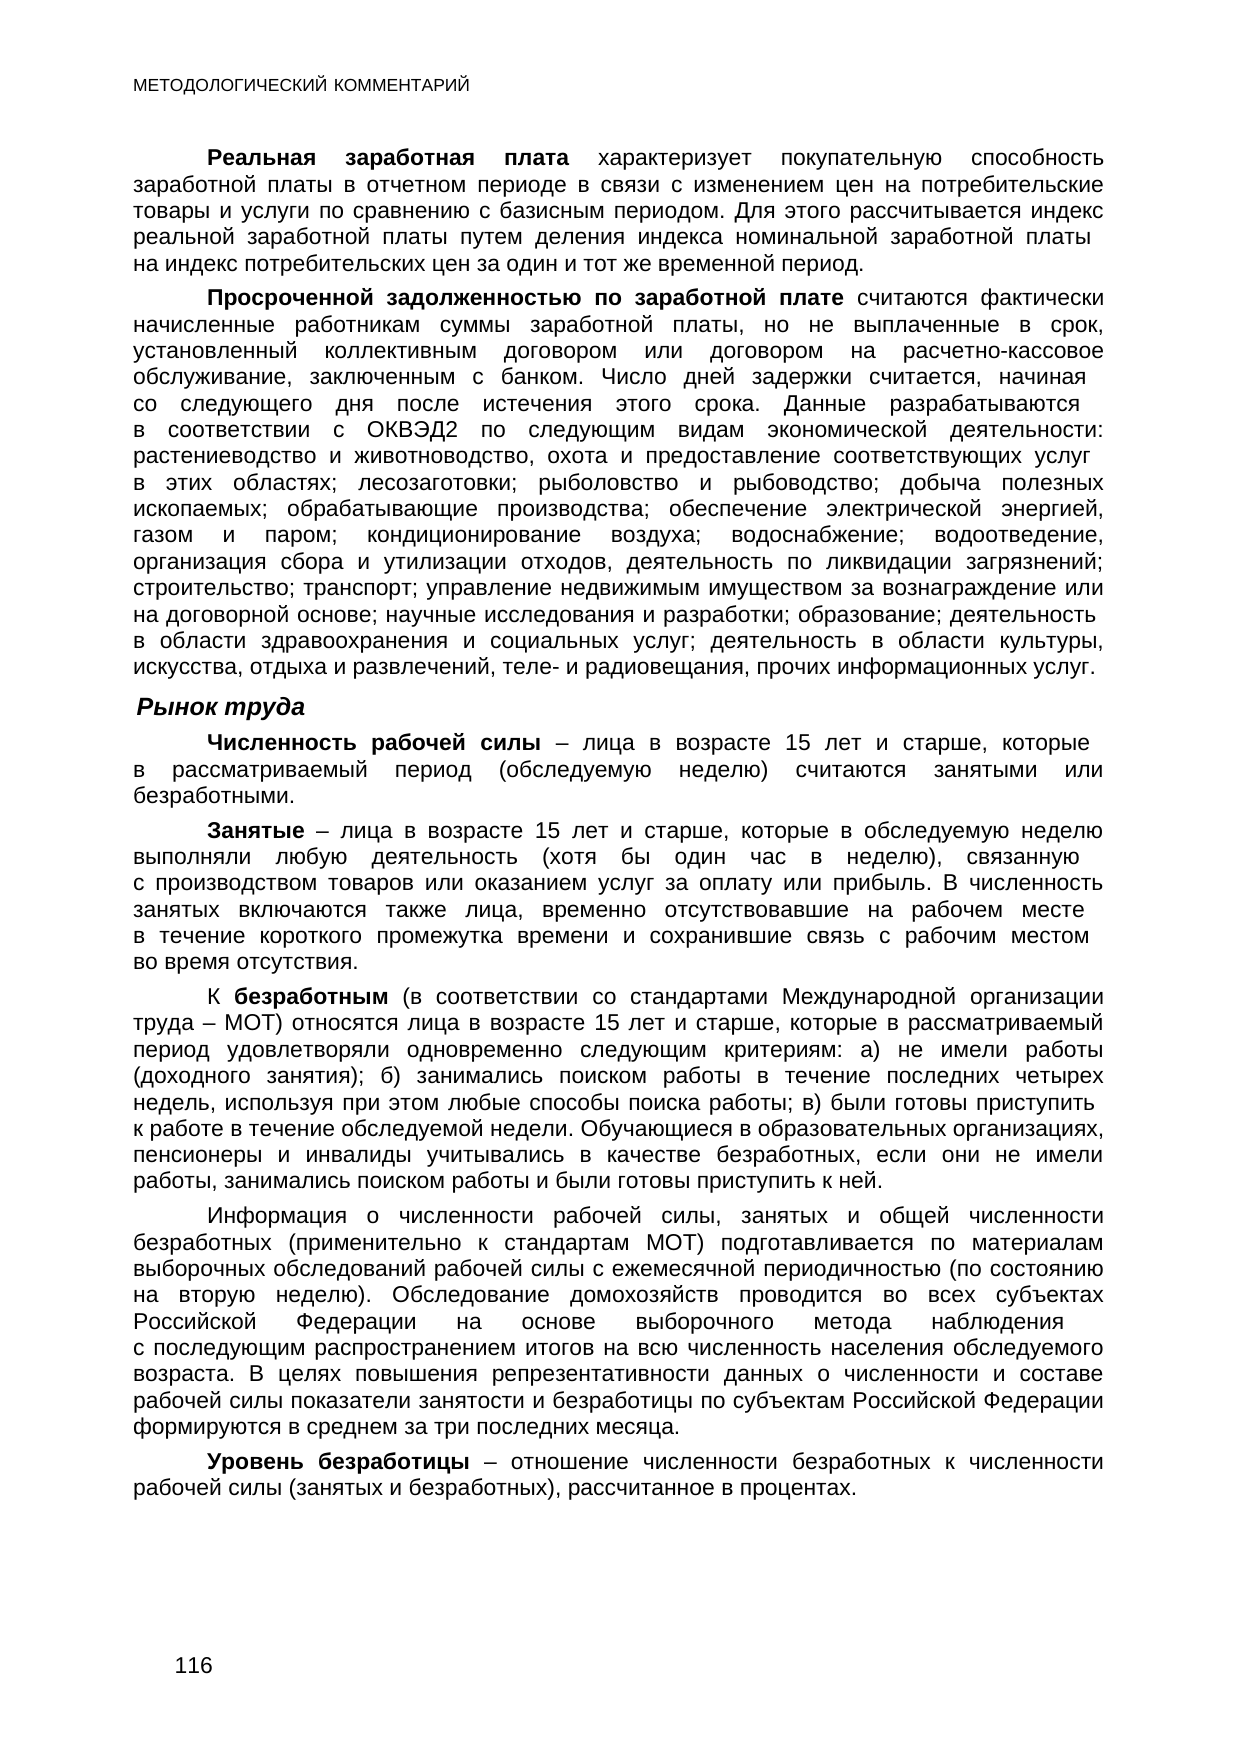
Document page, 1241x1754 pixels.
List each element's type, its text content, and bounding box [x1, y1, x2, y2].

text Просроченной задолженностью по заработной плате считаются фактически начисленные работникам суммы заработной платы, но не выплаченные в срок, установленный коллективным договором или договором на расчетно-кассовое обслуживание, заключенным с банком. Число дней задержки считается, начиная со следующего дня после истечения этого срока. Данные разрабатываются в соответствии с ОКВЭД2 по следующим видам экономической деятельности: растениеводство и животноводство, охота и предоставление соответствующих услуг в этих областях; лесозаготовки; рыболовство и рыбоводство; добыча полезных ископаемых; обрабатывающие производства; обеспечение электрической энергией, газом и паром; кондиционирование воздуха; водоснабжение; водоотведение, организация сбора и утилизации отходов, деятельность по ликвидации загрязнений; строительство; транспорт; управление недвижимым имуществом за вознаграждение или на договорной основе; научные исследования и разработки; образование; деятельность в области здравоохранения и социальных услуг; деятельность в области культуры, искусства, отдыха и развлечений, теле- и радиовещания, прочих информационных услуг. [133, 284, 1104, 679]
text Занятые – лица в возрасте 15 лет и старше, которые в обследуемую неделю выполняли любую деятельность (хотя бы один час в неделю), связанную с производством товаров или оказанием услуг за оплату или прибыль. В численность занятых включаются также лица, временно отсутствовавшие на рабочем месте в течение короткого промежутка времени и сохранившие связь с рабочим местом во время отсутствия. [133, 817, 1104, 975]
text Реальная заработная плата характеризует покупательную способность заработной платы в отчетном периоде в связи с изменением цен на потребительские товары и услуги по сравнению с базисным периодом. Для этого рассчитывается индекс реальной заработной платы путем деления индекса номинальной заработной платы на индекс потребительских цен за один и тот же временной период. [133, 144, 1104, 276]
text Информация о численности рабочей силы, занятых и общей численности безработных (применительно к стандартам МОТ) подготавливается по материалам выборочных обследований рабочей силы с ежемесячной периодичностью (по состоянию на вторую неделю). Обследование домохозяйств проводится во всех субъектах Российской Федерации на основе выборочного метода наблюдения с последующим распространением итогов на всю численность населения обследуемого возраста. В целях повышения репрезентативности данных о численности и составе рабочей силы показатели занятости и безработицы по субъектам Российской Федерации формируются в среднем за три последних месяца. [133, 1202, 1104, 1439]
text Рынок труда [133, 692, 1104, 721]
text К безработным (в соответствии со стандартами Международной организации труда – МОТ) относятся лица в возрасте 15 лет и старше, которые в рассматриваемый период удовлетворяли одновременно следующим критериям: а) не имели работы (доходного занятия); б) занимались поиском работы в течение последних четырех недель, используя при этом любые способы поиска работы; в) были готовы приступить к работе в течение обследуемой недели. Обучающиеся в образовательных организациях, пенсионеры и инвалиды учитывались в качестве безработных, если они не имели работы, занимались поиском работы и были готовы приступить к ней. [133, 983, 1104, 1194]
text Уровень безработицы – отношение численности безработных к численности рабочей силы (занятых и безработных), рассчитанное в процентах. [133, 1448, 1104, 1500]
text Численность рабочей силы – лица в возрасте 15 лет и старше, которые в рассматриваемый период (обследуемую неделю) считаются занятыми или безработными. [133, 729, 1104, 808]
